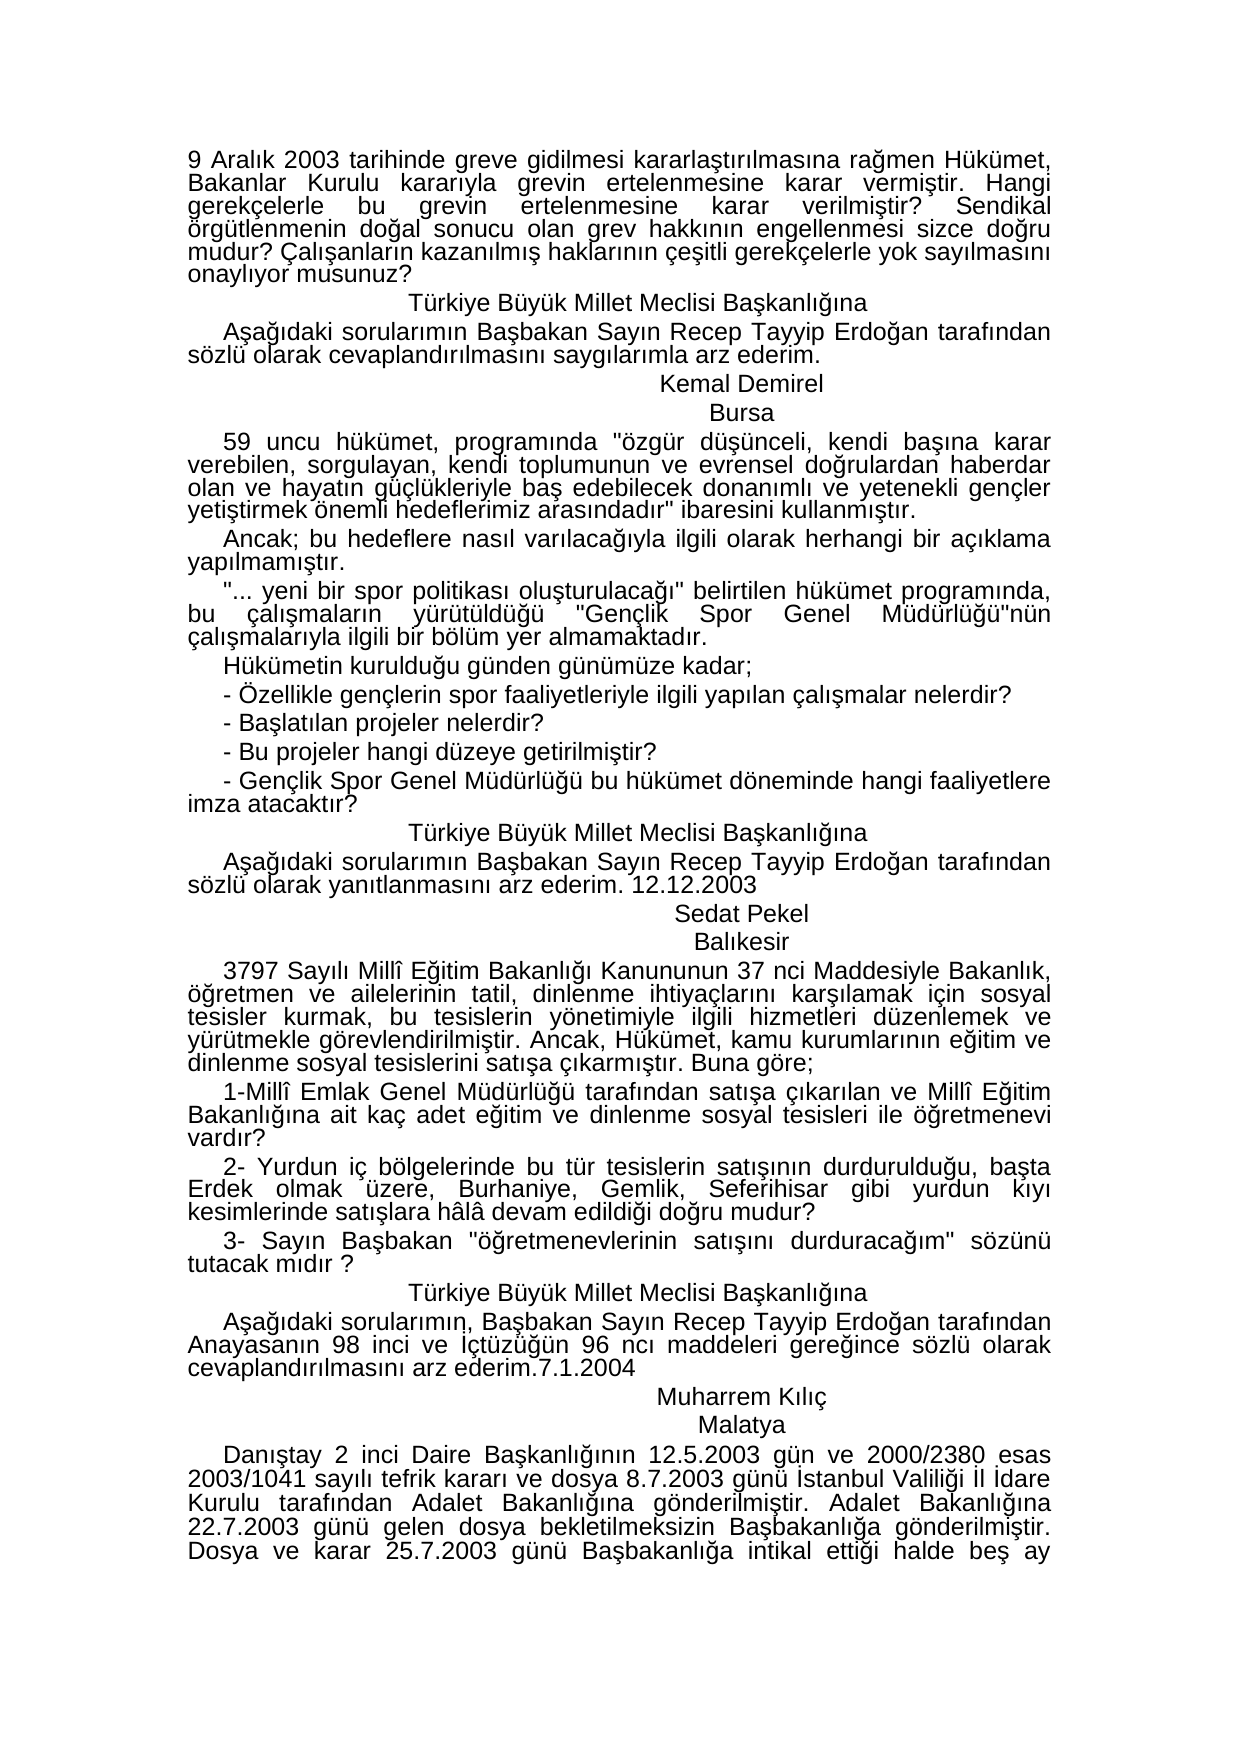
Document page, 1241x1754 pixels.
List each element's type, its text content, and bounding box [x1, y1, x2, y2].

text 59 uncu hükümet, programında "özgür düşünceli, kendi başına karar verebilen, sorgulayan, kendi toplumunun ve evrensel doğrulardan haberdar olan ve hayatın güçlükleriyle baş edebilecek donanımlı ve yetenekli gençler yetiştirmek önemli hedeflerimiz arasındadır" ibaresini kullanmıştır. [187, 432, 1053, 523]
text 3797 Sayılı Millî Eğitim Bakanlığı Kanununun 37 nci Maddesiyle Bakanlık, öğretmen ve ailelerinin tatil, dinlenme ihtiyaçlarını karşılamak için sosyal tesisler kurmak, bu tesislerin yönetimiyle ilgili hizmetleri düzenlemek ve yürütmekle görevlendirilmiştir. Ancak, Hükümet, kamu kurumlarının eğitim ve dinlenme sosyal tesislerini satışa çıkarmıştır. Buna göre; [187, 961, 1053, 1076]
text Malatya [187, 1415, 1053, 1438]
text Aşağıdaki sorularımın Başbakan Sayın Recep Tayyip Erdoğan tarafından sözlü olarak cevaplandırılmasını saygılarımla arz ederim. [187, 322, 1053, 368]
text 3- Sayın Başbakan "öğretmenevlerinin satışını durduracağım" sözünü tutacak mıdır ? [187, 1231, 1053, 1277]
text Türkiye Büyük Millet Meclisi Başkanlığına [187, 823, 1053, 846]
text Kemal Demirel [187, 374, 1053, 397]
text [187, 150, 1053, 287]
text 1-Millî Emlak Genel Müdürlüğü tarafından satışa çıkarılan ve Millî Eğitim Bakanlığına ait kaç adet eğitim ve dinlenme sosyal tesisleri ile öğretmenevi vardır? [187, 1082, 1053, 1151]
text Ancak; bu hedeflere nasıl varılacağıyla ilgili olarak herhangi bir açıklama yapılmamıştır. [187, 529, 1053, 575]
text - Bu projeler hangi düzeye getirilmiştir? [187, 742, 1053, 765]
text Türkiye Büyük Millet Meclisi Başkanlığına [187, 293, 1053, 316]
text Muharrem Kılıç [187, 1387, 1053, 1409]
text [187, 1444, 1053, 1564]
text Balıkesir [187, 932, 1053, 955]
text "... yeni bir spor politikası oluşturulacağı" belirtilen hükümet programında, bu çalışmaların yürütüldüğü "Gençlik Spor Genel Müdürlüğü"nün çalışmalarıyla ilgili bir bölüm yer almamaktadır. [187, 581, 1053, 650]
text Aşağıdaki sorularımın Başbakan Sayın Recep Tayyip Erdoğan tarafından sözlü olarak yanıtlanmasını arz ederim. 12.12.2003 [187, 852, 1053, 898]
text 2- Yurdun iç bölgelerinde bu tür tesislerin satışının durdurulduğu, başta Erdek olmak üzere, Burhaniye, Gemlik, Seferihisar gibi yurdun kıyı kesimlerinde satışlara hâlâ devam edildiği doğru mudur? [187, 1157, 1053, 1225]
text Türkiye Büyük Millet Meclisi Başkanlığına [187, 1283, 1053, 1306]
text - Başlatılan projeler nelerdir? [187, 713, 1053, 736]
text - Özellikle gençlerin spor faaliyetleriyle ilgili yapılan çalışmalar nelerdir? [187, 685, 1053, 708]
text Aşağıdaki sorularımın, Başbakan Sayın Recep Tayyip Erdoğan tarafından Anayasanın 98 inci ve İçtüzüğün 96 ncı maddeleri gereğince sözlü olarak cevaplandırılmasını arz ederim.7.1.2004 [187, 1312, 1053, 1381]
text - Gençlik Spor Genel Müdürlüğü bu hükümet döneminde hangi faaliyetlere imza atacaktır? [187, 771, 1053, 817]
text Hükümetin kurulduğu günden günümüze kadar; [187, 656, 1053, 679]
text Sedat Pekel [187, 904, 1053, 927]
text Bursa [187, 403, 1053, 426]
